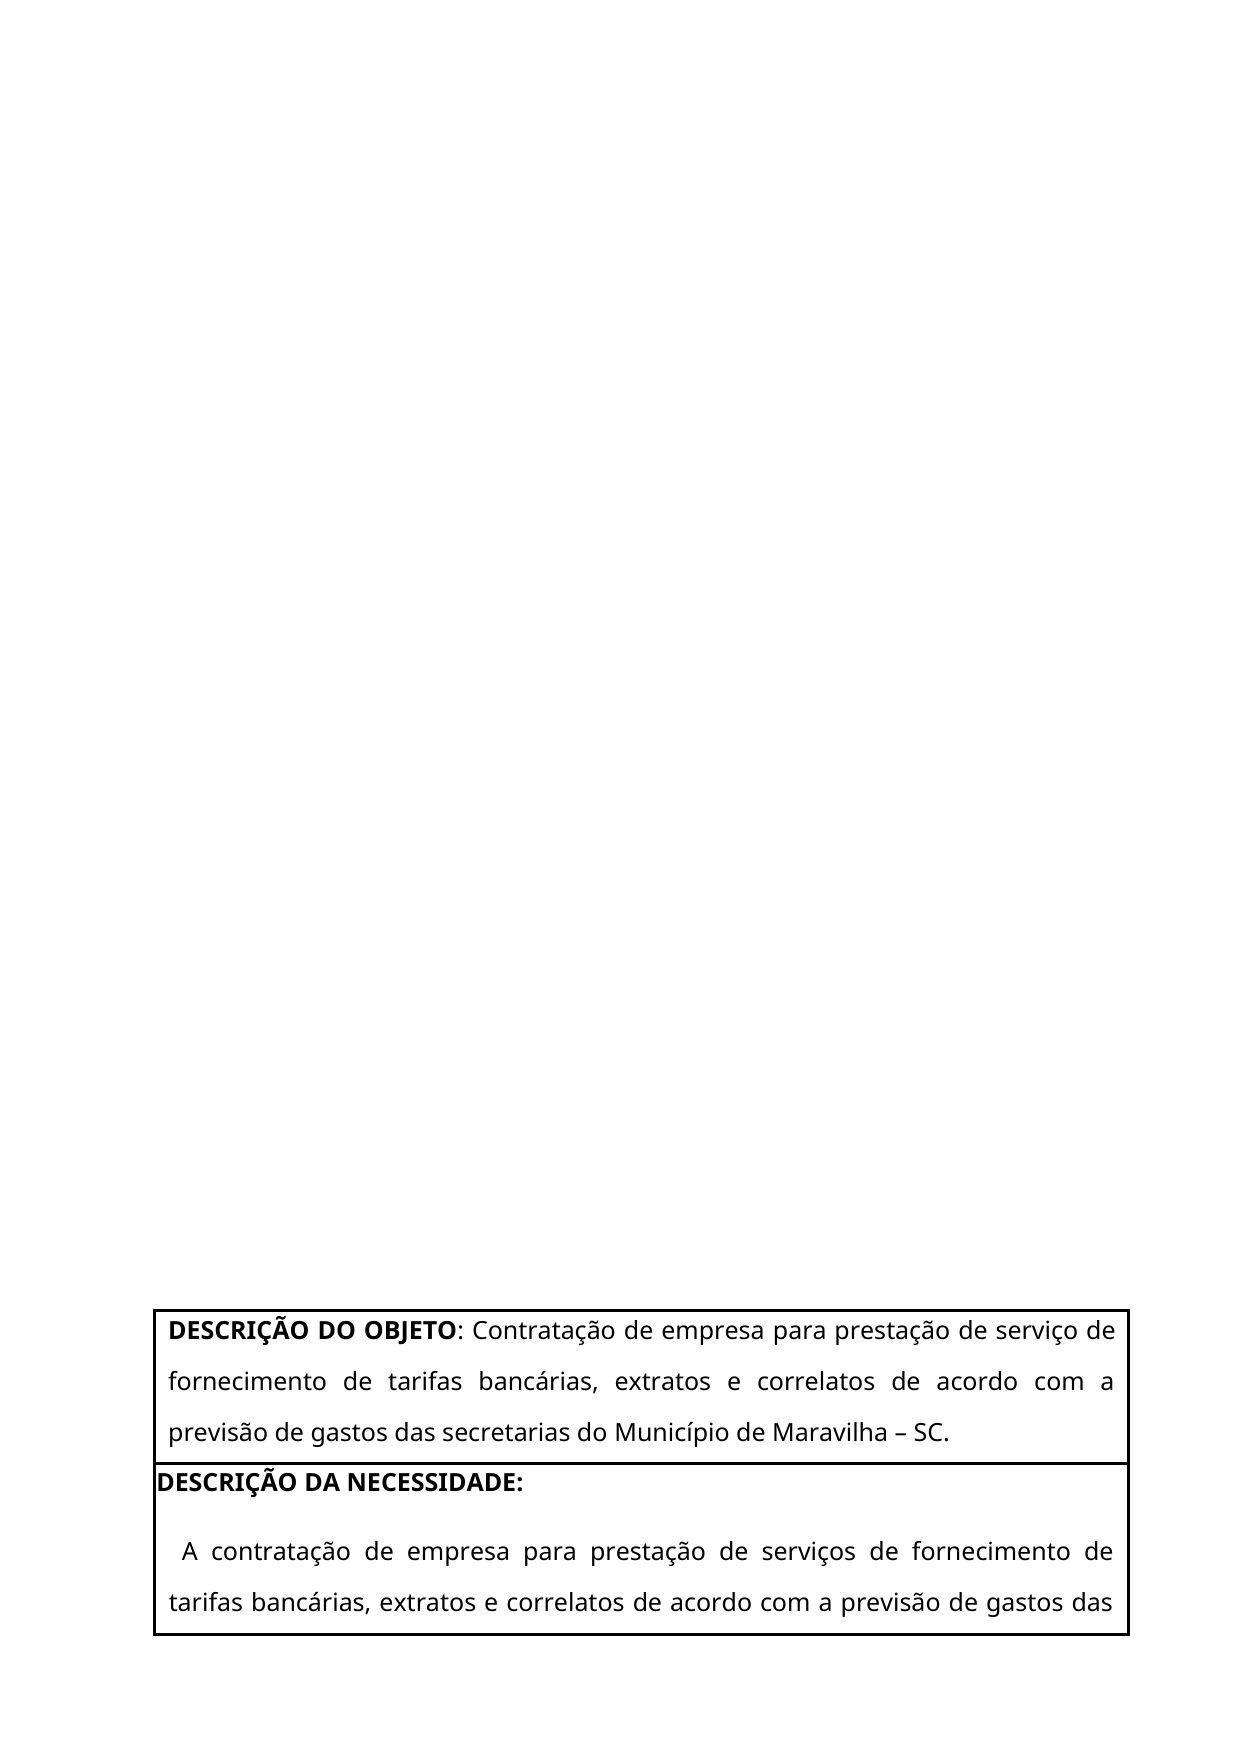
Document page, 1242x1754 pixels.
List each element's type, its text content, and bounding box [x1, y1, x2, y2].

table_cell DESCRIÇÃO DA NECESSIDADE: A contratação de empresa para prestação de serviços de fornecimento de tarifas bancárias, extratos e correlatos de acordo com a previsão de gastos das Secretarias e Entidades do município de Maravilha/SC para o exercício de 2025, é necessária em virtude do prescrito no § 3º do Artigo 164 da Constituição Federal, Artigo 43 da Lei de Responsabilidade Fiscal, as determinações FEBRABAN e de interesse público municipal na questão de melhor atender nosso munícipe, bem como, em atendimento aos demais princípios constitucionais e legais vigentes, justificamos a contratação com o objetivo da prestação de serviços da Caixa Econômica Federal, sediado neste ente federado. [156, 1465, 1127, 1633]
table_cell DESCRIÇÃO DO OBJETO: Contratação de empresa para prestação de serviço de fornecimento de tarifas bancárias, extratos e correlatos de acordo com a previsão de gastos das secretarias do Município de Maravilha – SC. [156, 1312, 1127, 1462]
